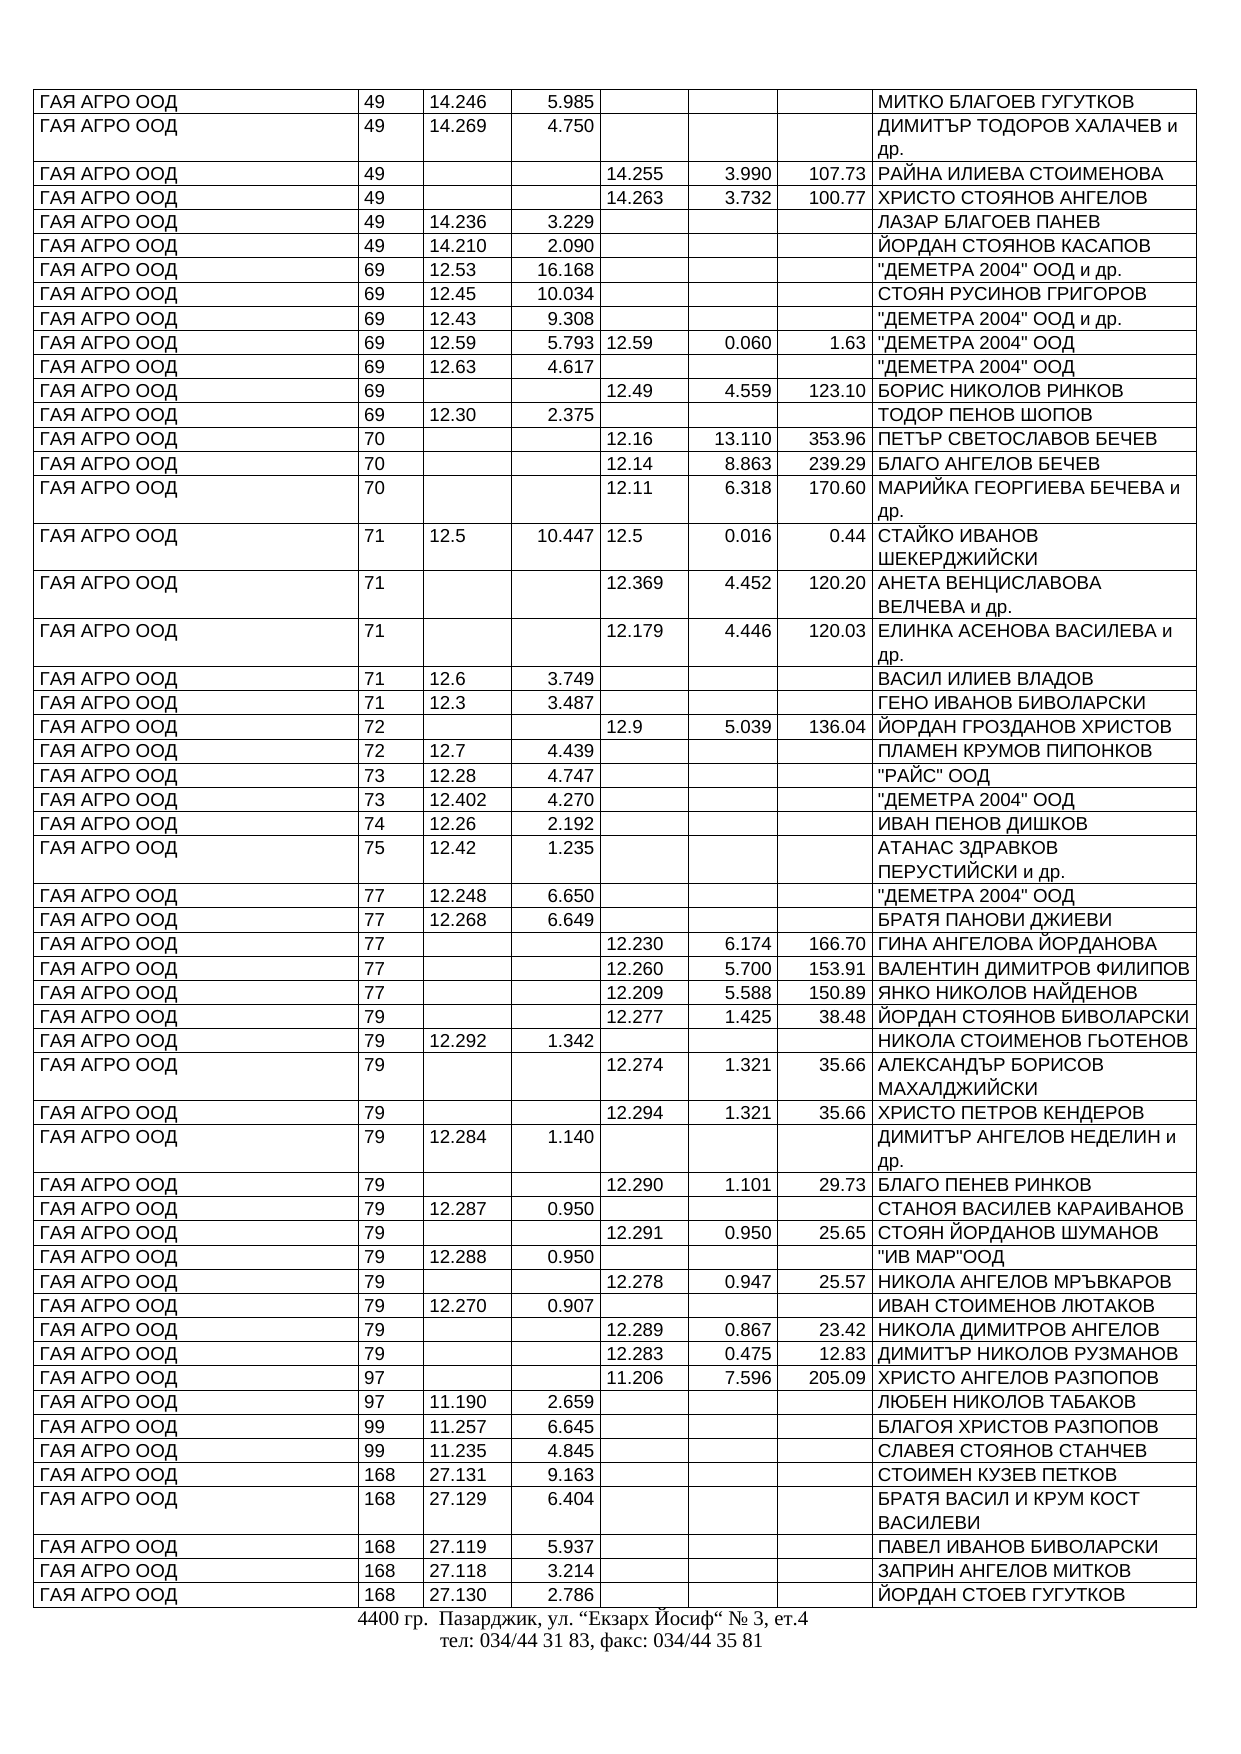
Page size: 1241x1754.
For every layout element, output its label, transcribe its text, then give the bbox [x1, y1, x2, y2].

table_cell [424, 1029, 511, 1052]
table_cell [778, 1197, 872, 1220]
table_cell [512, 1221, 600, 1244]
table_cell ГЕНО ИВАНОВ БИВОЛАРСКИ [873, 691, 1196, 714]
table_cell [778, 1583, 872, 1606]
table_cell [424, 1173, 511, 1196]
table_cell [778, 114, 872, 161]
table_cell [424, 452, 511, 475]
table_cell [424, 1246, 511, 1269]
table_cell [778, 90, 872, 113]
table_cell ГАЯ АГРО ООД [34, 234, 358, 257]
table_cell 12.11 [601, 476, 688, 523]
table_cell 12.59 [424, 331, 511, 354]
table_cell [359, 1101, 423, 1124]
table_cell ГАЯ АГРО ООД [34, 740, 358, 763]
table_cell 5.985 [512, 90, 600, 113]
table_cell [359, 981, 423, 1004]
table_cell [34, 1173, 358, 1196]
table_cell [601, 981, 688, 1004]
table_cell 4.439 [512, 740, 600, 763]
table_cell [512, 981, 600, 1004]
table_cell 3.732 [689, 186, 777, 209]
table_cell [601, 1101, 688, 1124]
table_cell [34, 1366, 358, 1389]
table_cell 12.9 [601, 715, 688, 738]
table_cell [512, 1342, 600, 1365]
table_cell 2.375 [512, 403, 600, 426]
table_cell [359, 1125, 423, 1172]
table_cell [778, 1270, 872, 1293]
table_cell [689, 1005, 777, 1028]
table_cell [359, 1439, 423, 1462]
table_cell ИВАН ПЕНОВ ДИШКОВ [873, 812, 1196, 835]
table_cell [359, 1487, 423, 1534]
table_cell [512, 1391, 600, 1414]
table_cell 0.016 [689, 524, 777, 570]
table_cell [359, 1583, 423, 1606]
table_cell 69 [359, 258, 423, 281]
table_cell 12.14 [601, 452, 688, 475]
table_cell [778, 740, 872, 763]
table_cell 123.10 [778, 379, 872, 402]
table_cell 6.650 [512, 884, 600, 907]
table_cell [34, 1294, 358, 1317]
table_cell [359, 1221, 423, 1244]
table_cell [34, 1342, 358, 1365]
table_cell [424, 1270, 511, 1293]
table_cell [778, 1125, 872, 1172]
table_cell 49 [359, 210, 423, 233]
table_cell 3.229 [512, 210, 600, 233]
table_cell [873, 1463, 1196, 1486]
table_cell ПЕТЪР СВЕТОСЛАВОВ БЕЧЕВ [873, 428, 1196, 451]
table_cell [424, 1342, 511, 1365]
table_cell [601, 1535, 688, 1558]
table_cell [601, 114, 688, 161]
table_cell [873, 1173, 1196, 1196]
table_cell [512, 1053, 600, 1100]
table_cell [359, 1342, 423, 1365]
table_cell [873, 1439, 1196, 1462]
table_cell [601, 667, 688, 690]
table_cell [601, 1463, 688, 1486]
table_cell 100.77 [778, 186, 872, 209]
table_cell "ДЕМЕТРА 2004" ООД [873, 355, 1196, 378]
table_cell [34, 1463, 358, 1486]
table_cell 71 [359, 691, 423, 714]
table_cell [689, 667, 777, 690]
table_cell [601, 788, 688, 811]
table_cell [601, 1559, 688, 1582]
table_cell 14.246 [424, 90, 511, 113]
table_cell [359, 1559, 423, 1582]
table_cell [512, 476, 600, 523]
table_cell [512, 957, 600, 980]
table_cell ГАЯ АГРО ООД [34, 571, 358, 618]
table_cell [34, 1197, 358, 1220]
table_cell 49 [359, 234, 423, 257]
table_cell [424, 379, 511, 402]
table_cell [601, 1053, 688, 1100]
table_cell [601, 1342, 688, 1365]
table_cell [689, 691, 777, 714]
table_cell 120.20 [778, 571, 872, 618]
table_cell 12.59 [601, 331, 688, 354]
table_cell 77 [359, 908, 423, 931]
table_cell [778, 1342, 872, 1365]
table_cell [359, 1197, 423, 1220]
table_cell "ДЕМЕТРА 2004" ООД [873, 788, 1196, 811]
table_cell 12.7 [424, 740, 511, 763]
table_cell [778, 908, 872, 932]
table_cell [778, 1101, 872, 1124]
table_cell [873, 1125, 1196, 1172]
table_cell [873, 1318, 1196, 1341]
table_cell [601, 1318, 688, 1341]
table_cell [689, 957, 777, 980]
table_cell ГАЯ АГРО ООД [34, 403, 358, 426]
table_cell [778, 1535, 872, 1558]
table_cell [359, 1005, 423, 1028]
table_cell "ДЕМЕТРА 2004" ООД [873, 884, 1196, 907]
table_cell ГАЯ АГРО ООД [34, 812, 358, 835]
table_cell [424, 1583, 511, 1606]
table_cell ГАЯ АГРО ООД [34, 283, 358, 306]
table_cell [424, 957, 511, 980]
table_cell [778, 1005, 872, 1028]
table_cell 12.53 [424, 258, 511, 281]
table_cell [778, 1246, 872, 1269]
table_cell 12.179 [601, 619, 688, 666]
table_cell 239.29 [778, 452, 872, 475]
table_cell АТАНАС ЗДРАВКОВ ПЕРУСТИЙСКИ и др. [873, 836, 1196, 883]
table_cell [689, 258, 777, 281]
table_cell 12.30 [424, 403, 511, 426]
table_cell 70 [359, 428, 423, 451]
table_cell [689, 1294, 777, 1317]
table_cell 69 [359, 403, 423, 426]
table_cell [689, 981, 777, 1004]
table_cell [689, 90, 777, 113]
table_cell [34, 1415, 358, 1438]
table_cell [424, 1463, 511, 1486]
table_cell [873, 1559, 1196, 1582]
table_cell 14.236 [424, 210, 511, 233]
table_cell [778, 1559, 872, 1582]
table_cell [689, 788, 777, 811]
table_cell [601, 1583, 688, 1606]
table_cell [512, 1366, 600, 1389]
table_cell 1.63 [778, 331, 872, 354]
table_cell 12.43 [424, 307, 511, 330]
table_cell 0.44 [778, 524, 872, 570]
table_cell ГАЯ АГРО ООД [34, 836, 358, 883]
table_cell ГАЯ АГРО ООД [34, 331, 358, 354]
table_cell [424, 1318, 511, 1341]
table_cell ГАЯ АГРО ООД [34, 619, 358, 666]
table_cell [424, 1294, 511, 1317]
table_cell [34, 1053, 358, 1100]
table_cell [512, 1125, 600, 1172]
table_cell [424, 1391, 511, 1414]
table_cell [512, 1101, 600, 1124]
table_cell [512, 619, 600, 666]
table_cell [689, 283, 777, 306]
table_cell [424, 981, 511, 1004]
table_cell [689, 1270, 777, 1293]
table_cell ГАЯ АГРО ООД [34, 452, 358, 475]
table_cell 14.263 [601, 186, 688, 209]
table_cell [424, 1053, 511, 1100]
table_cell ГАЯ АГРО ООД [34, 667, 358, 690]
table_cell 5.793 [512, 331, 600, 354]
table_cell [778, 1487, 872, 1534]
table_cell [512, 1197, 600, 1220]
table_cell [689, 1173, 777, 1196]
table_cell [601, 355, 688, 378]
table_cell 73 [359, 788, 423, 811]
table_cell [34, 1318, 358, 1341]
table_cell [424, 162, 511, 185]
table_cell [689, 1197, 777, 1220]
table_cell 72 [359, 740, 423, 763]
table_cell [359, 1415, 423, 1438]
table_cell ЙОРДАН ГРОЗДАНОВ ХРИСТОВ [873, 715, 1196, 738]
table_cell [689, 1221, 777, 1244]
table_cell 12.268 [424, 908, 511, 931]
table_cell "РАЙС" ООД [873, 764, 1196, 787]
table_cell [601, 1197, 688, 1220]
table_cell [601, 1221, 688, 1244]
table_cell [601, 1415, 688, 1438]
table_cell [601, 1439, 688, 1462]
table_cell 71 [359, 524, 423, 570]
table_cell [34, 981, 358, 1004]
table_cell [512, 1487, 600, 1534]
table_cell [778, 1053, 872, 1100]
table_cell 6.318 [689, 476, 777, 523]
table_cell [689, 114, 777, 161]
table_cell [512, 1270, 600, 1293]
table_cell 69 [359, 355, 423, 378]
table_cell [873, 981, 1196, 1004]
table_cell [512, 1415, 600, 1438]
table_cell [778, 210, 872, 233]
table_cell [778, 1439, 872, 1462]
table_cell [512, 186, 600, 209]
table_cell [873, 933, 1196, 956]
table_cell 12.402 [424, 788, 511, 811]
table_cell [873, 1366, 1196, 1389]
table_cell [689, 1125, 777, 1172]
table_cell 2.192 [512, 812, 600, 835]
table_cell [512, 715, 600, 738]
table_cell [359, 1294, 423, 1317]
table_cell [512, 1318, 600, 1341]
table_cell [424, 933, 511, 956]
table_cell АНЕТА ВЕНЦИСЛАВОВА ВЕЛЧЕВА и др. [873, 571, 1196, 618]
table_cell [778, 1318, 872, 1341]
table_cell ГАЯ АГРО ООД [34, 307, 358, 330]
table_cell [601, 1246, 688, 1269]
table_cell [778, 667, 872, 690]
table_cell 14.255 [601, 162, 688, 185]
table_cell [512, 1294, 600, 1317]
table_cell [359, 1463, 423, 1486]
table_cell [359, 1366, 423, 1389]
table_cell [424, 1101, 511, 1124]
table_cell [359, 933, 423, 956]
table_cell [601, 307, 688, 330]
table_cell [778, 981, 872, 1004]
table_cell [778, 283, 872, 306]
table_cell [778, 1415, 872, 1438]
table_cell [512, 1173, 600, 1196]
table_cell 12.3 [424, 691, 511, 714]
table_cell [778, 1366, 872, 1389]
table_cell [601, 283, 688, 306]
table_cell [689, 908, 777, 931]
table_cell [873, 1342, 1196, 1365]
table_cell [689, 403, 777, 426]
table_cell 12.5 [424, 524, 511, 570]
table_cell [689, 307, 777, 330]
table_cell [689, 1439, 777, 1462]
table_cell [424, 428, 511, 451]
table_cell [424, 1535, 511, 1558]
table_cell [601, 740, 688, 763]
table_cell 4.270 [512, 788, 600, 811]
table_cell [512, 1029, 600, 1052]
table_cell 69 [359, 283, 423, 306]
table_cell ДИМИТЪР ТОДОРОВ ХАЛАЧЕВ и др. [873, 114, 1196, 161]
table_cell 73 [359, 764, 423, 787]
table_cell 6.649 [512, 908, 600, 931]
table_cell [601, 90, 688, 113]
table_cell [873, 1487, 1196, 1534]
table_cell ГАЯ АГРО ООД [34, 691, 358, 714]
table_cell [778, 764, 872, 787]
table_cell [601, 836, 688, 883]
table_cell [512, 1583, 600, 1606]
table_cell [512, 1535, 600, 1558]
table_cell [778, 258, 872, 281]
table_cell [601, 884, 688, 907]
table_cell 4.747 [512, 764, 600, 787]
table_cell 77 [359, 884, 423, 907]
table_cell [778, 788, 872, 811]
table_cell [689, 355, 777, 378]
table_cell [601, 764, 688, 787]
table_cell СТОЯН РУСИНОВ ГРИГОРОВ [873, 283, 1196, 306]
table_cell [689, 234, 777, 257]
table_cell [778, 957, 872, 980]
table_cell 1.235 [512, 836, 600, 883]
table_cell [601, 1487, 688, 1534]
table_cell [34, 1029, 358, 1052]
table_cell [689, 740, 777, 763]
table_cell [778, 355, 872, 378]
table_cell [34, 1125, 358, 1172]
table_cell [601, 691, 688, 714]
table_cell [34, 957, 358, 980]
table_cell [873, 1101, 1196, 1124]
table_cell 12.42 [424, 836, 511, 883]
table_cell 4.617 [512, 355, 600, 378]
table_cell ГАЯ АГРО ООД [34, 355, 358, 378]
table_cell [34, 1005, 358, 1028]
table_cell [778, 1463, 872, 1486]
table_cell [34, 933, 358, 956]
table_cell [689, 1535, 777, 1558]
table_cell 49 [359, 186, 423, 209]
table_cell 12.5 [601, 524, 688, 570]
table_cell ГАЯ АГРО ООД [34, 379, 358, 402]
table_cell 69 [359, 307, 423, 330]
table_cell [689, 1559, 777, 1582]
table_cell 49 [359, 90, 423, 113]
table_cell 13.110 [689, 428, 777, 451]
table_cell [424, 715, 511, 738]
table_cell ГАЯ АГРО ООД [34, 908, 358, 931]
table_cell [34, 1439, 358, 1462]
table_cell [424, 571, 511, 618]
table_cell 4.750 [512, 114, 600, 161]
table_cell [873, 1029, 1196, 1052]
table_cell ТОДОР ПЕНОВ ШОПОВ [873, 403, 1196, 426]
table_cell 12.369 [601, 571, 688, 618]
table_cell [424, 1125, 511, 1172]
table_cell ГАЯ АГРО ООД [34, 884, 358, 907]
table_cell [512, 162, 600, 185]
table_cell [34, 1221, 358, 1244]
table_cell ЕЛИНКА АСЕНОВА ВАСИЛЕВА и др. [873, 619, 1196, 666]
table_cell [601, 210, 688, 233]
table_cell ЛАЗАР БЛАГОЕВ ПАНЕВ [873, 210, 1196, 233]
table_cell 136.04 [778, 715, 872, 738]
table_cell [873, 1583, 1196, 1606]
table_cell 3.990 [689, 162, 777, 185]
table_cell 2.090 [512, 234, 600, 257]
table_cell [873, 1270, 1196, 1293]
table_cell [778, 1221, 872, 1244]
table_cell [689, 836, 777, 883]
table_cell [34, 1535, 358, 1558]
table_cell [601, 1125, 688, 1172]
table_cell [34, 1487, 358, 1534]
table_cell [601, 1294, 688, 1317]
table_cell ВАСИЛ ИЛИЕВ ВЛАДОВ [873, 667, 1196, 690]
table_cell 70 [359, 452, 423, 475]
table_cell [689, 764, 777, 787]
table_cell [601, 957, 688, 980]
table_cell [778, 234, 872, 257]
table_cell 14.269 [424, 114, 511, 161]
table_cell [778, 836, 872, 883]
table_cell 353.96 [778, 428, 872, 451]
table_cell ГАЯ АГРО ООД [34, 210, 358, 233]
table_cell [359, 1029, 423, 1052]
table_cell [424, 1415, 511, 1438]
table_cell МАРИЙКА ГЕОРГИЕВА БЕЧЕВА и др. [873, 476, 1196, 523]
table_cell 4.452 [689, 571, 777, 618]
table_cell 75 [359, 836, 423, 883]
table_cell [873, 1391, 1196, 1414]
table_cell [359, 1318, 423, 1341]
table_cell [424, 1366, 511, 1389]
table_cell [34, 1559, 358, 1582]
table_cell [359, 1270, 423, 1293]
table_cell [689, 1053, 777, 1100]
table_cell [424, 476, 511, 523]
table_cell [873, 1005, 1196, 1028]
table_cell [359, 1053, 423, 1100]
table_cell [601, 258, 688, 281]
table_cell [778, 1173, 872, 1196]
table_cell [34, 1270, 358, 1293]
table_cell РАЙНА ИЛИЕВА СТОИМЕНОВА [873, 162, 1196, 185]
table_cell БОРИС НИКОЛОВ РИНКОВ [873, 379, 1196, 402]
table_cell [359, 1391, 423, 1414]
table_cell 8.863 [689, 452, 777, 475]
table_cell [512, 428, 600, 451]
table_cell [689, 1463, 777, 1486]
table_cell ГАЯ АГРО ООД [34, 258, 358, 281]
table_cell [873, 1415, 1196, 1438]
table_cell 72 [359, 715, 423, 738]
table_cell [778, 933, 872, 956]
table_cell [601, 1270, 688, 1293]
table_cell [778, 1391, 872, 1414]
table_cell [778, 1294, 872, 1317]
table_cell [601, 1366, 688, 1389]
table_cell 71 [359, 571, 423, 618]
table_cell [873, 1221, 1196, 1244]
table_cell 5.039 [689, 715, 777, 738]
table_cell "ДЕМЕТРА 2004" ООД [873, 331, 1196, 354]
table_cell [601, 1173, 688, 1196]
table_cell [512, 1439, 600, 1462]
table_cell 12.26 [424, 812, 511, 835]
table_cell ГАЯ АГРО ООД [34, 428, 358, 451]
table_cell [689, 884, 777, 907]
table_cell 4.446 [689, 619, 777, 666]
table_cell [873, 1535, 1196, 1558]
table_cell 107.73 [778, 162, 872, 185]
table_cell 12.248 [424, 884, 511, 907]
table_cell "ДЕМЕТРА 2004" ООД и др. [873, 307, 1196, 330]
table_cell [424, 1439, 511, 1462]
table_cell 12.49 [601, 379, 688, 402]
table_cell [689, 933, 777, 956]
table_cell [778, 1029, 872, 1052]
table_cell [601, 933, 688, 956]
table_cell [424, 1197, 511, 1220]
table_cell [689, 812, 777, 835]
table_cell 49 [359, 162, 423, 185]
table_cell [689, 210, 777, 233]
table_cell ГАЯ АГРО ООД [34, 114, 358, 161]
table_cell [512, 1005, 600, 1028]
table_cell [778, 307, 872, 330]
table_cell ЙОРДАН СТОЯНОВ КАСАПОВ [873, 234, 1196, 257]
table_cell [512, 571, 600, 618]
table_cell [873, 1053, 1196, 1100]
table_cell 10.034 [512, 283, 600, 306]
table_cell БЛАГО АНГЕЛОВ БЕЧЕВ [873, 452, 1196, 475]
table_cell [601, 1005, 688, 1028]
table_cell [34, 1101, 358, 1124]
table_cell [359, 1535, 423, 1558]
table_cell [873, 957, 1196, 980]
table_cell [601, 908, 688, 931]
table_cell [778, 812, 872, 835]
table_cell [601, 234, 688, 257]
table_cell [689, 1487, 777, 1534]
table_cell [424, 619, 511, 666]
table_cell СТАЙКО ИВАНОВ ШЕКЕРДЖИЙСКИ [873, 524, 1196, 570]
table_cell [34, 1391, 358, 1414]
table_cell 3.749 [512, 667, 600, 690]
table_cell 4.559 [689, 379, 777, 402]
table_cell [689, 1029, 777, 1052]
table_cell "ДЕМЕТРА 2004" ООД и др. [873, 258, 1196, 281]
table_cell 71 [359, 667, 423, 690]
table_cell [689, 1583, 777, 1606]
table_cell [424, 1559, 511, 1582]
table_cell 69 [359, 379, 423, 402]
table_cell МИТКО БЛАГОЕВ ГУГУТКОВ [873, 90, 1196, 113]
table_cell 12.16 [601, 428, 688, 451]
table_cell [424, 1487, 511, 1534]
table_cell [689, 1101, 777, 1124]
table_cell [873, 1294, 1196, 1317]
table_cell 12.6 [424, 667, 511, 690]
table_cell ГАЯ АГРО ООД [34, 476, 358, 523]
table_cell ГАЯ АГРО ООД [34, 186, 358, 209]
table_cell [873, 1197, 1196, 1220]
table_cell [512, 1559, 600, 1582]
table_cell 70 [359, 476, 423, 523]
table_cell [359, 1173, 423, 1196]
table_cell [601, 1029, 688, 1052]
table_cell 3.487 [512, 691, 600, 714]
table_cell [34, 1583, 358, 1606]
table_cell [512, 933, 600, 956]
table_cell [512, 379, 600, 402]
table_cell 120.03 [778, 619, 872, 666]
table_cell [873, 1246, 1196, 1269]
table_cell 170.60 [778, 476, 872, 523]
table_cell ГАЯ АГРО ООД [34, 764, 358, 787]
table_cell 71 [359, 619, 423, 666]
table_cell [512, 452, 600, 475]
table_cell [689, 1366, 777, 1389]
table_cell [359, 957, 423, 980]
table_cell [601, 812, 688, 835]
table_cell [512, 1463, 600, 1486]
table_cell [601, 403, 688, 426]
table_cell ГАЯ АГРО ООД [34, 715, 358, 738]
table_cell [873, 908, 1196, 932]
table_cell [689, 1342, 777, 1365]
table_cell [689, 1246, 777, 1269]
table_cell ГАЯ АГРО ООД [34, 162, 358, 185]
table_cell 16.168 [512, 258, 600, 281]
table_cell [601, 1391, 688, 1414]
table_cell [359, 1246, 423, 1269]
table_cell ГАЯ АГРО ООД [34, 788, 358, 811]
table_cell ХРИСТО СТОЯНОВ АНГЕЛОВ [873, 186, 1196, 209]
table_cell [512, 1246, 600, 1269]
table_cell 10.447 [512, 524, 600, 570]
table_cell [778, 691, 872, 714]
table_cell ГАЯ АГРО ООД [34, 524, 358, 570]
table_cell 12.28 [424, 764, 511, 787]
table_cell ПЛАМЕН КРУМОВ ПИПОНКОВ [873, 740, 1196, 763]
table_cell [778, 884, 872, 907]
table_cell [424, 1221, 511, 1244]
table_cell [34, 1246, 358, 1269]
table_cell 12.45 [424, 283, 511, 306]
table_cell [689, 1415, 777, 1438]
table_cell [424, 186, 511, 209]
table_cell 14.210 [424, 234, 511, 257]
table_cell 12.63 [424, 355, 511, 378]
table_cell 74 [359, 812, 423, 835]
table_cell 69 [359, 331, 423, 354]
table_cell 9.308 [512, 307, 600, 330]
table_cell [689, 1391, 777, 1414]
table_cell ГАЯ АГРО ООД [34, 90, 358, 113]
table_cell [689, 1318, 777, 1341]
table_cell [778, 403, 872, 426]
table_cell 49 [359, 114, 423, 161]
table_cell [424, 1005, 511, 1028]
table_cell 0.060 [689, 331, 777, 354]
